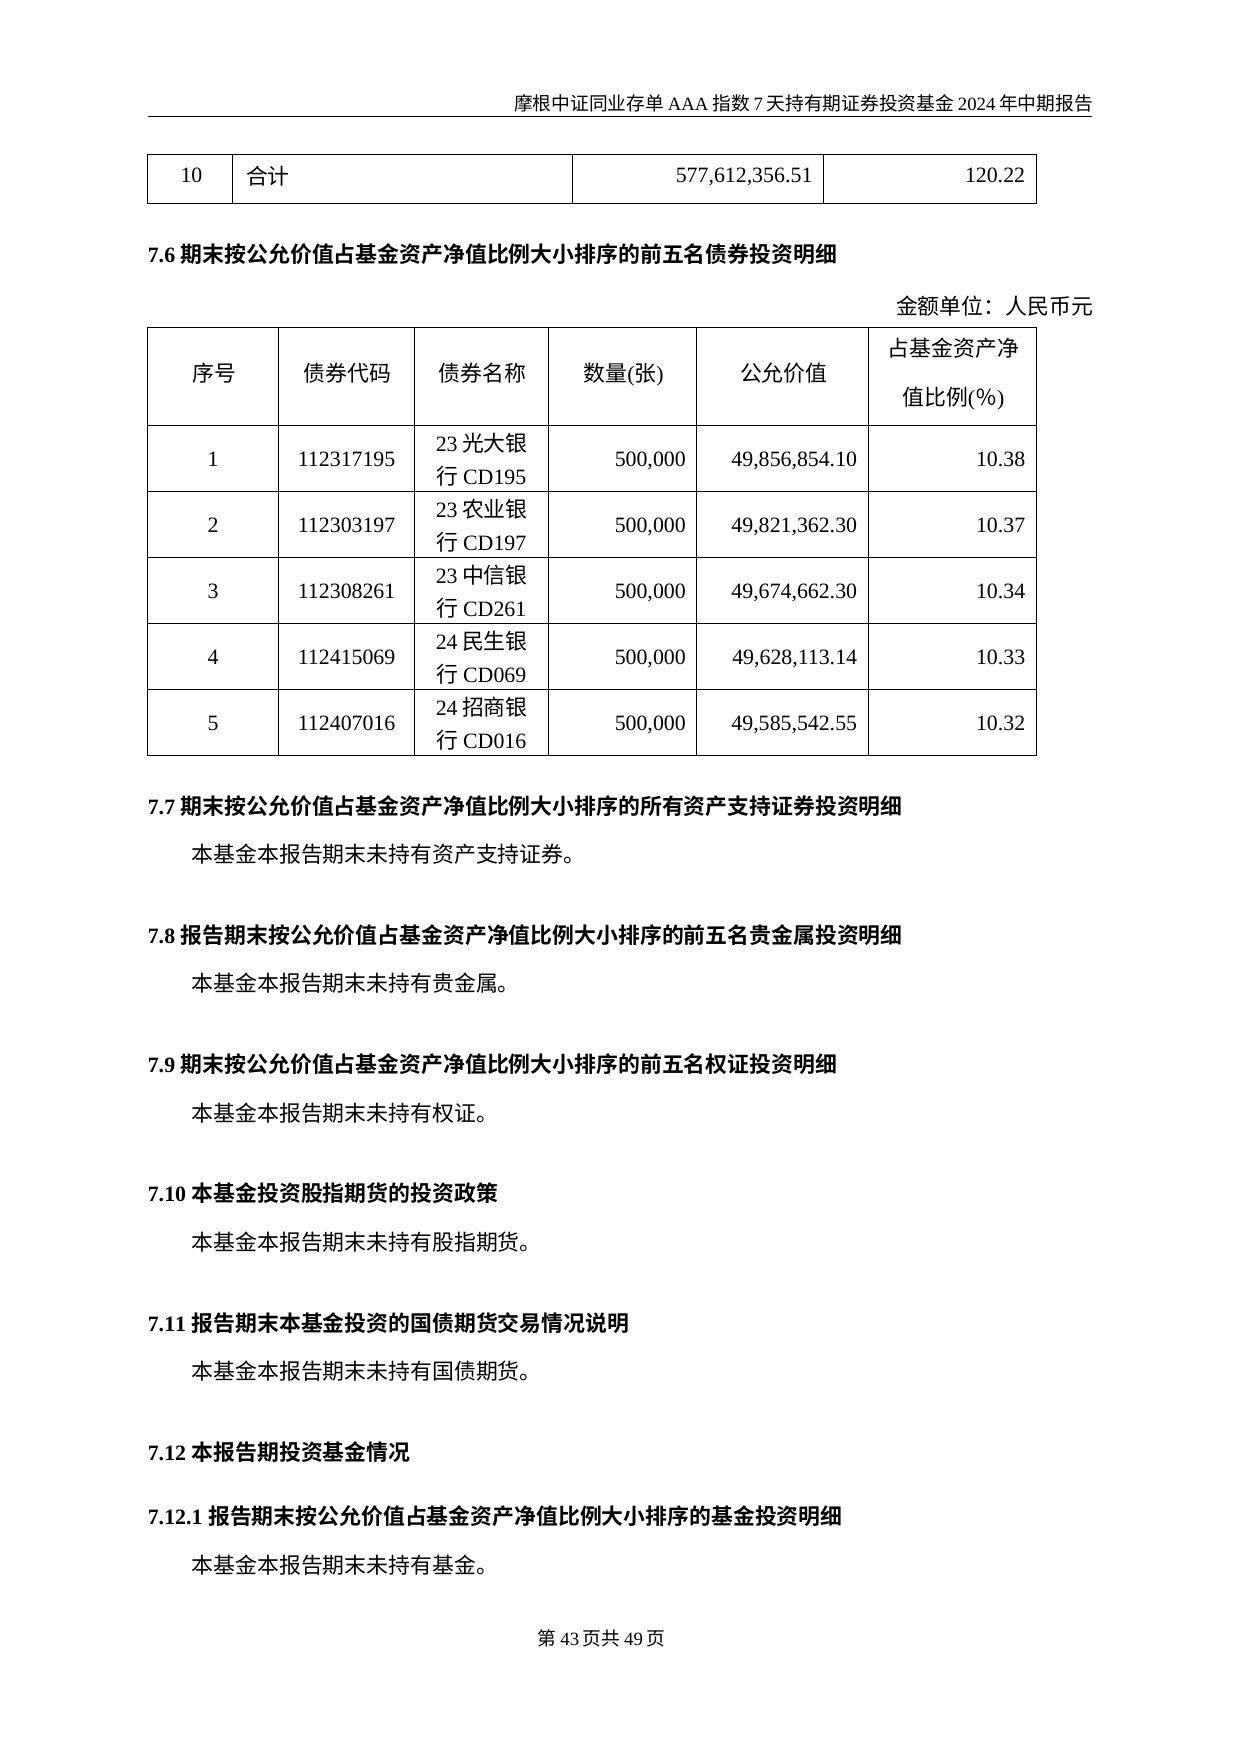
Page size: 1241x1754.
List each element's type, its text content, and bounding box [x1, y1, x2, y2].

table_cell 112317195 [279, 426, 414, 491]
table_cell 10 [148, 155, 232, 203]
table_cell 3 [148, 558, 278, 623]
subtitle 7.11 报告期末本基金投资的国债期货交易情况说明 [148, 1305, 1092, 1338]
text 本基金本报告期末未持有资产支持证券。 [148, 837, 1092, 869]
table_cell 23中信银行CD261 [415, 558, 548, 623]
table_cell 112415069 [279, 624, 414, 689]
table_cell 23光大银行CD195 [415, 426, 548, 491]
text 本基金本报告期末未持有贵金属。 [148, 966, 1092, 998]
subtitle 7.12 本报告期投资基金情况 [148, 1434, 1092, 1467]
text 本基金本报告期末未持有国债期货。 [148, 1353, 1092, 1386]
table_cell 5 [148, 690, 278, 755]
table_cell 500,000 [549, 558, 696, 623]
text 7.12.1 报告期末按公允价值占基金资产净值比例大小排序的基金投资明细 [148, 1499, 1092, 1531]
table_cell 10.32 [869, 690, 1036, 755]
table_header 债券名称 [415, 328, 548, 425]
table_cell 112308261 [279, 558, 414, 623]
table_cell 10.37 [869, 492, 1036, 557]
table_cell 112303197 [279, 492, 414, 557]
table_cell 577,612,356.51 [573, 155, 823, 203]
table_header 债券代码 [279, 328, 414, 425]
subtitle 7.8 报告期末按公允价值占基金资产净值比例大小排序的前五名贵金属投资明细 [148, 918, 1092, 950]
table_cell 49,821,362.30 [697, 492, 868, 557]
table_cell 1 [148, 426, 278, 491]
table_cell 500,000 [549, 426, 696, 491]
subtitle 7.10 本基金投资股指期货的投资政策 [148, 1176, 1092, 1208]
text 本基金本报告期末未持有股指期货。 [148, 1224, 1092, 1257]
text 金额单位：人民币元 [149, 288, 1092, 321]
table_cell 49,856,854.10 [697, 426, 868, 491]
table_cell 500,000 [549, 624, 696, 689]
table_cell 112407016 [279, 690, 414, 755]
subtitle 7.9 期末按公允价值占基金资产净值比例大小排序的前五名权证投资明细 [148, 1047, 1092, 1079]
text 本基金本报告期末未持有基金。 [148, 1547, 1092, 1580]
table_cell 500,000 [549, 492, 696, 557]
table_cell 24民生银行CD069 [415, 624, 548, 689]
table_cell 49,585,542.55 [697, 690, 868, 755]
table_cell 23农业银行CD197 [415, 492, 548, 557]
subtitle 7.6 期末按公允价值占基金资产净值比例大小排序的前五名债券投资明细 [148, 237, 1092, 269]
table_header 占基金资产净值比例(％) [869, 328, 1036, 425]
table_cell 120.22 [824, 155, 1036, 203]
table_cell 10.38 [869, 426, 1036, 491]
table_cell 2 [148, 492, 278, 557]
table_header 数量(张) [549, 328, 696, 425]
table_cell 合计 [233, 155, 572, 203]
table_cell 49,674,662.30 [697, 558, 868, 623]
table_header 公允价值 [697, 328, 868, 425]
text 本基金本报告期末未持有权证。 [148, 1095, 1092, 1128]
table_cell 4 [148, 624, 278, 689]
table_cell 49,628,113.14 [697, 624, 868, 689]
table_cell 10.34 [869, 558, 1036, 623]
table_cell 10.33 [869, 624, 1036, 689]
table_cell 500,000 [549, 690, 696, 755]
table_header 序号 [148, 328, 278, 425]
subtitle 7.7 期末按公允价值占基金资产净值比例大小排序的所有资产支持证券投资明细 [148, 788, 1092, 821]
table_cell 24招商银行CD016 [415, 690, 548, 755]
